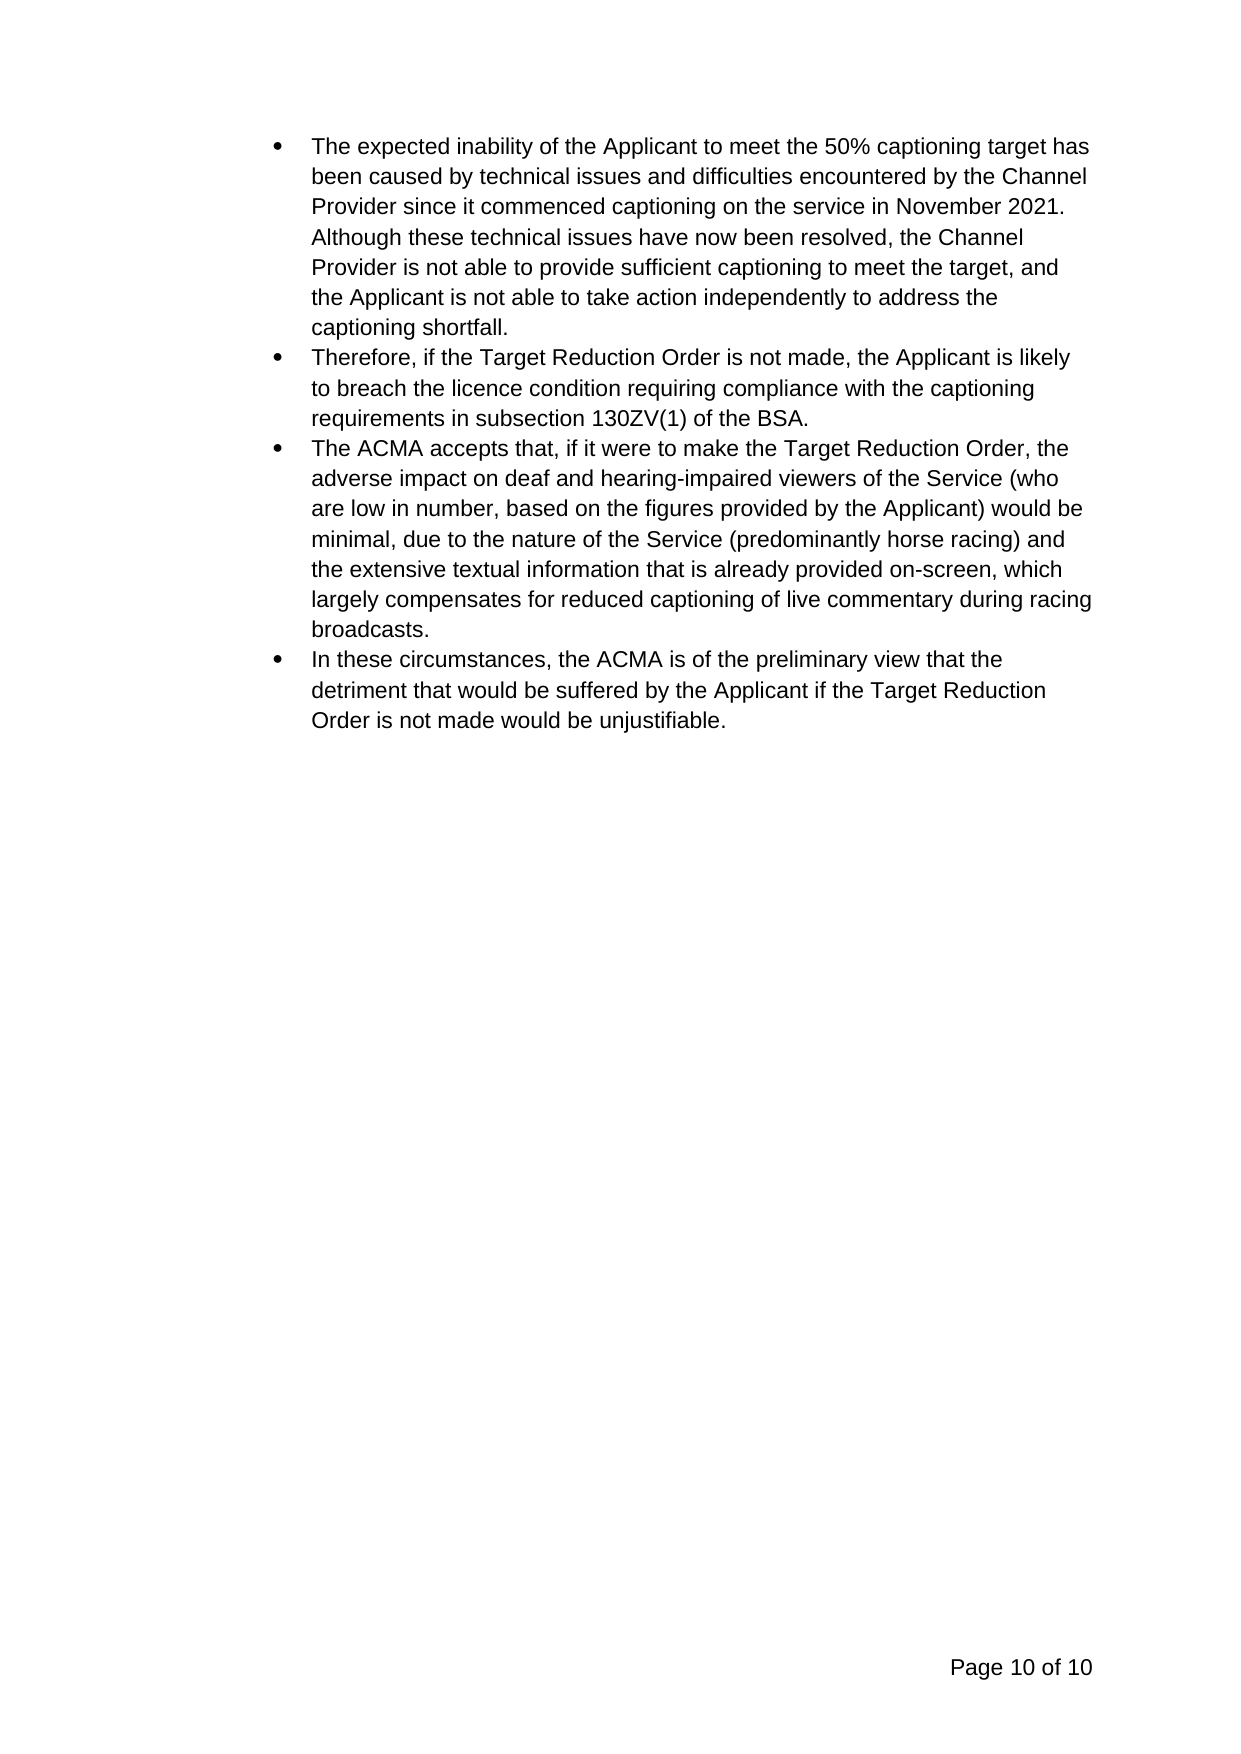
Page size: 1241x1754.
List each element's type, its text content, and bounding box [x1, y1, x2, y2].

list The ACMA accepts that, if it were to make the Target Reduction Order, the adverse impact on deaf and hearing-impaired viewers of the Service (who are low in number, based on the figures provided by the Applicant) would be minimal, due to the nature of the Service (predominantly horse racing) and the extensive textual information that is already provided on-screen, which largely compensates for reduced captioning of live commentary during racing broadcasts. [274, 435, 1092, 643]
list The expected inability of the Applicant to meet the 50% captioning target has been caused by technical issues and difficulties encountered by the Channel Provider since it commenced captioning on the service in November 2021. Although these technical issues have now been resolved, the Channel Provider is not able to provide sufficient captioning to meet the target, and the Applicant is not able to take action independently to address the captioning shortfall. [274, 133, 1092, 341]
list In these circumstances, the ACMA is of the preliminary view that the detriment that would be suffered by the Applicant if the Target Reduction Order is not made would be unjustifiable. [274, 646, 1092, 733]
list Therefore, if the Target Reduction Order is not made, the Applicant is likely to breach the licence condition requiring compliance with the captioning requirements in subsection 130ZV(1) of the BSA. [274, 344, 1092, 431]
